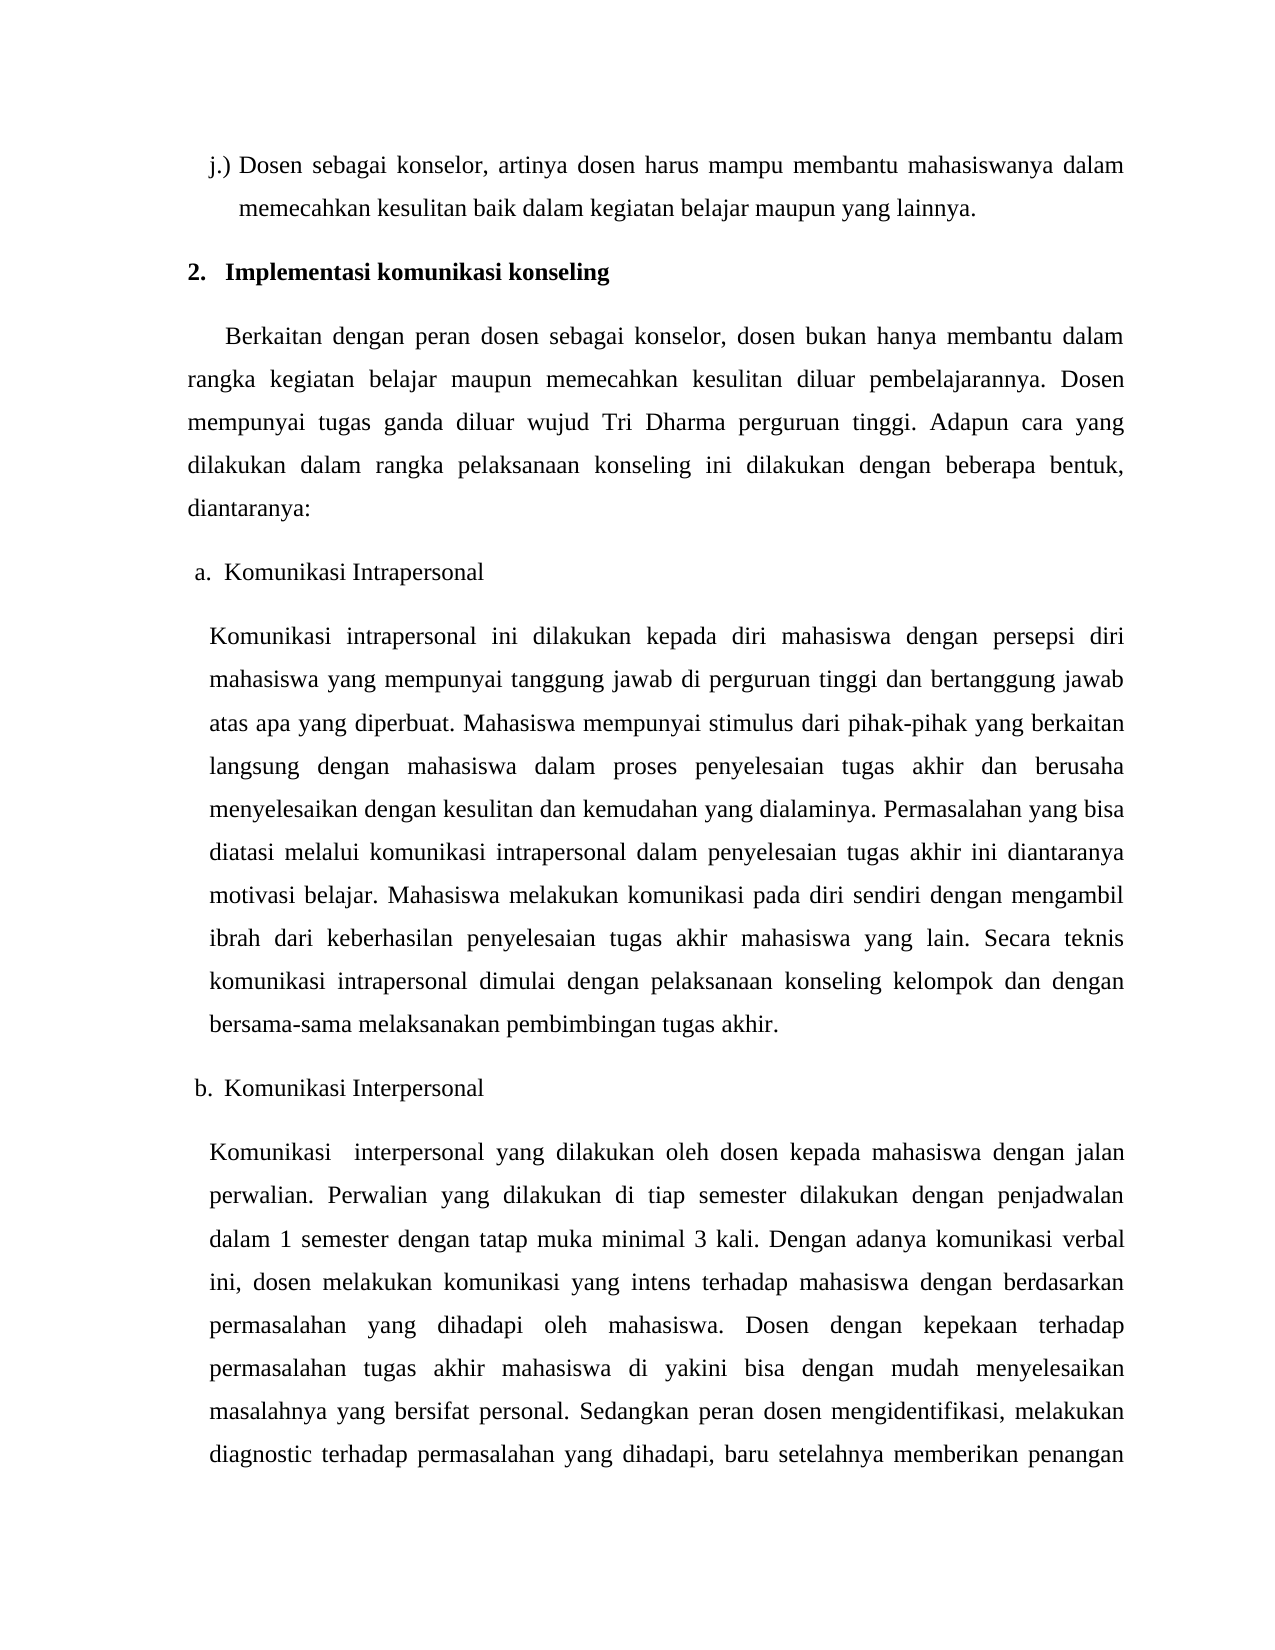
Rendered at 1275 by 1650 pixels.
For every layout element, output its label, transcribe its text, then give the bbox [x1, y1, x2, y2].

list Dosen sebagai konselor, artinya dosen harus mampu membantu mahasiswanya dalam memecahkan kesulitan baik dalam kegiatan belajar maupun yang lainnya. [209, 150, 1125, 222]
list Komunikasi Interpersonal [194, 1073, 1125, 1102]
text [209, 1137, 1125, 1468]
text Berkaitan dengan peran dosen sebagai konselor, dosen bukan hanya membantu dalam rangka kegiatan belajar maupun memecahkan kesulitan diluar pembelajarannya. Dosen mempunyai tugas ganda diluar wujud Tri Dharma perguruan tinggi. Adapun cara yang dilakukan dalam rangka pelaksanaan konseling ini dilakukan dengan beberapa bentuk, diantaranya: [187, 321, 1125, 522]
text Komunikasi intrapersonal ini dilakukan kepada diri mahasiswa dengan persepsi diri mahasiswa yang mempunyai tanggung jawab di perguruan tinggi dan bertanggung jawab atas apa yang diperbuat. Mahasiswa mempunyai stimulus dari pihak-pihak yang berkaitan langsung dengan mahasiswa dalam proses penyelesaian tugas akhir dan berusaha menyelesaikan dengan kesulitan dan kemudahan yang dialaminya. Permasalahan yang bisa diatasi melalui komunikasi intrapersonal dalam penyelesaian tugas akhir ini diantaranya motivasi belajar. Mahasiswa melakukan komunikasi pada diri sendiri dengan mengambil ibrah dari keberhasilan penyelesaian tugas akhir mahasiswa yang lain. Secara teknis komunikasi intrapersonal dimulai dengan pelaksanaan konseling kelompok dan dengan bersama-sama melaksanakan pembimbingan tugas akhir. [209, 621, 1125, 1038]
list Implementasi komunikasi konseling [187, 257, 1125, 286]
list Komunikasi Intrapersonal [194, 557, 1125, 586]
